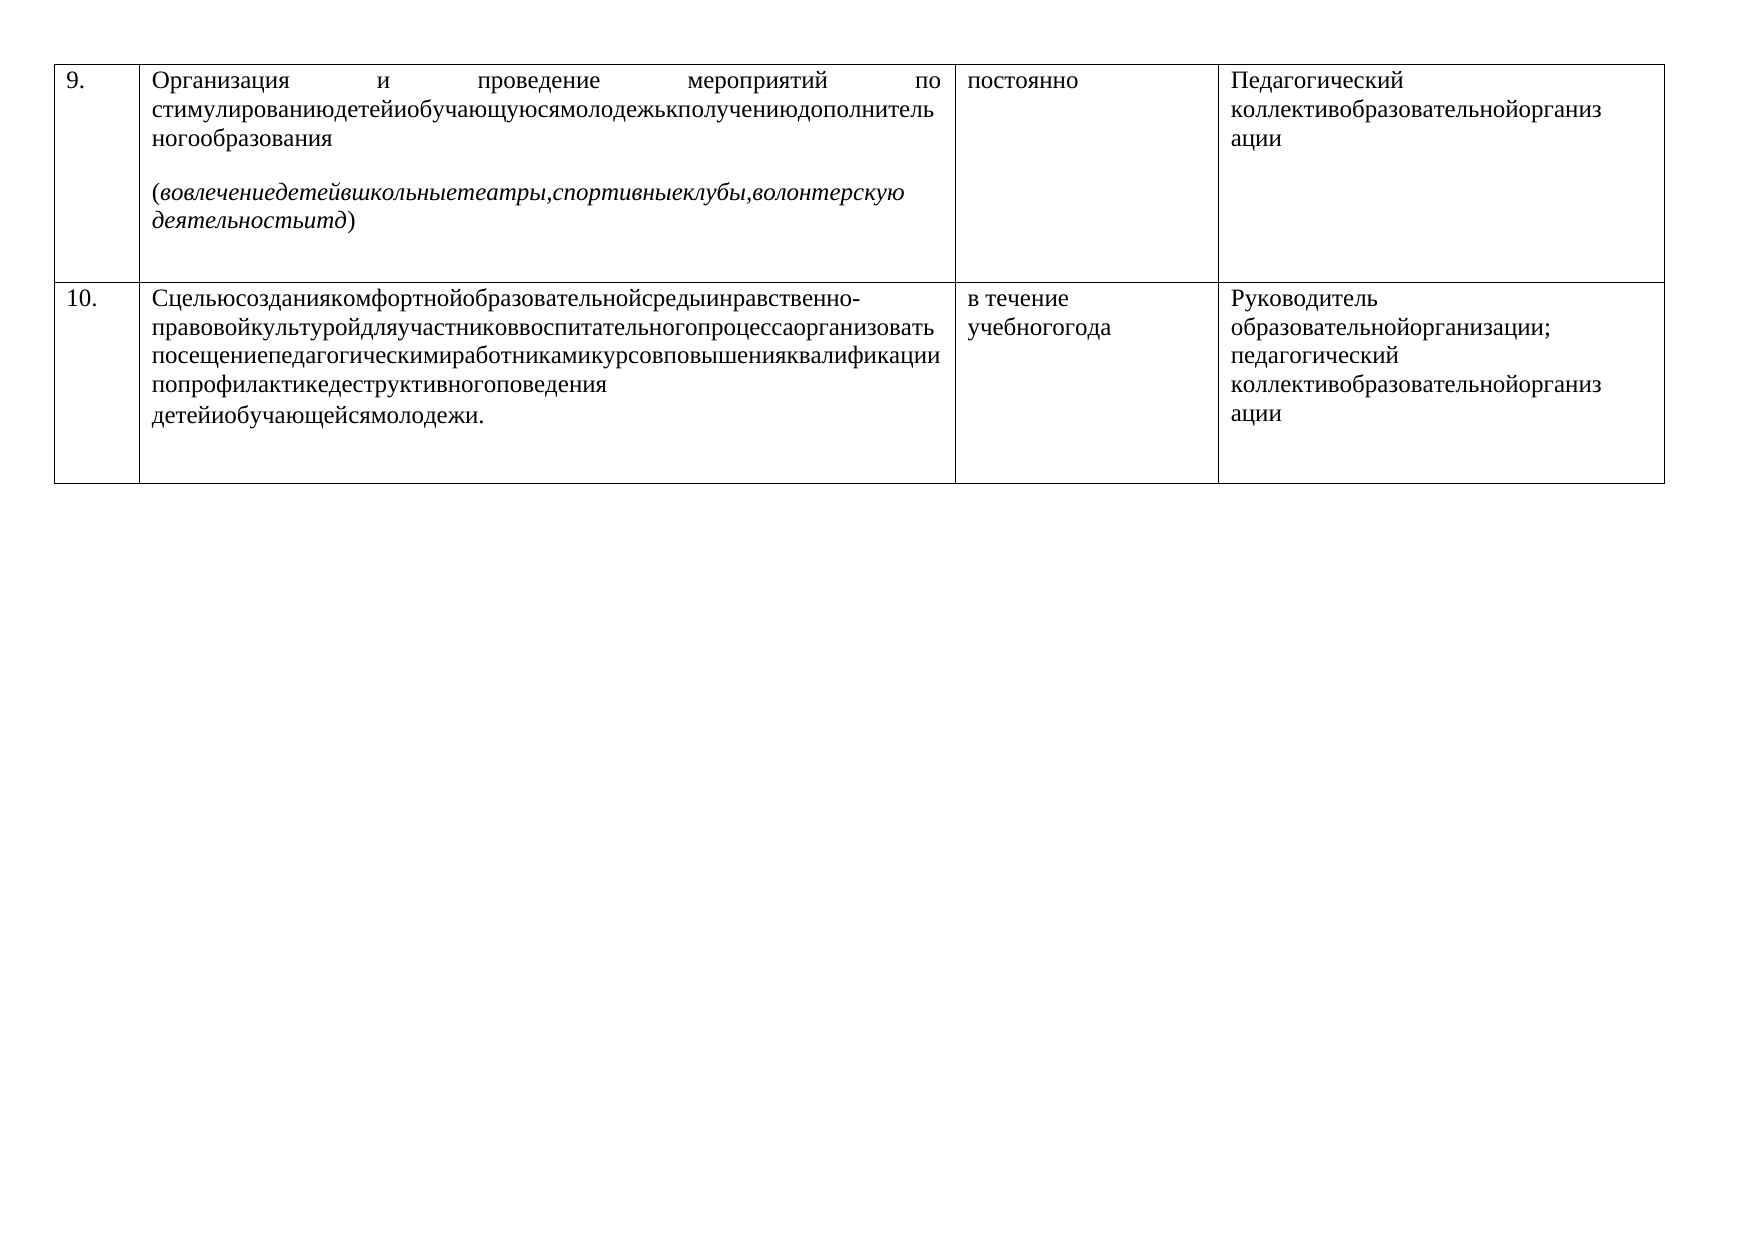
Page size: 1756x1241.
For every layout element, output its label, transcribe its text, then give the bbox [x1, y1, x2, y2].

table_header постоянно [956, 65, 1218, 282]
table_cell Руководитель образовательнойорганизации; педагогический коллективобразовательнойорганизации [1219, 283, 1664, 483]
table_cell в течение учебногогода [956, 283, 1218, 483]
table_cell Сцельюсозданиякомфортнойобразовательнойсредыинравственно-правовойкультуройдляучастниковвоспитательногопроцессаорганизоватьпосещениепедагогическимиработникамикурсовповышенияквалификациипопрофилактикедеструктивногоповедения детейиобучающейсямолодежи. [140, 283, 955, 483]
table_header Педагогический коллективобразовательнойорганизации [1219, 65, 1664, 282]
table_cell 10. [55, 283, 139, 483]
table_header 9. [55, 65, 139, 282]
table_header Организация и проведение мероприятий по стимулированиюдетейиобучающуюсямолодежькполучениюдополнительногообразования (вовлечениедетейвшкольныетеатры,спортивныеклубы,волонтерскую деятельностьитд) [140, 65, 955, 282]
